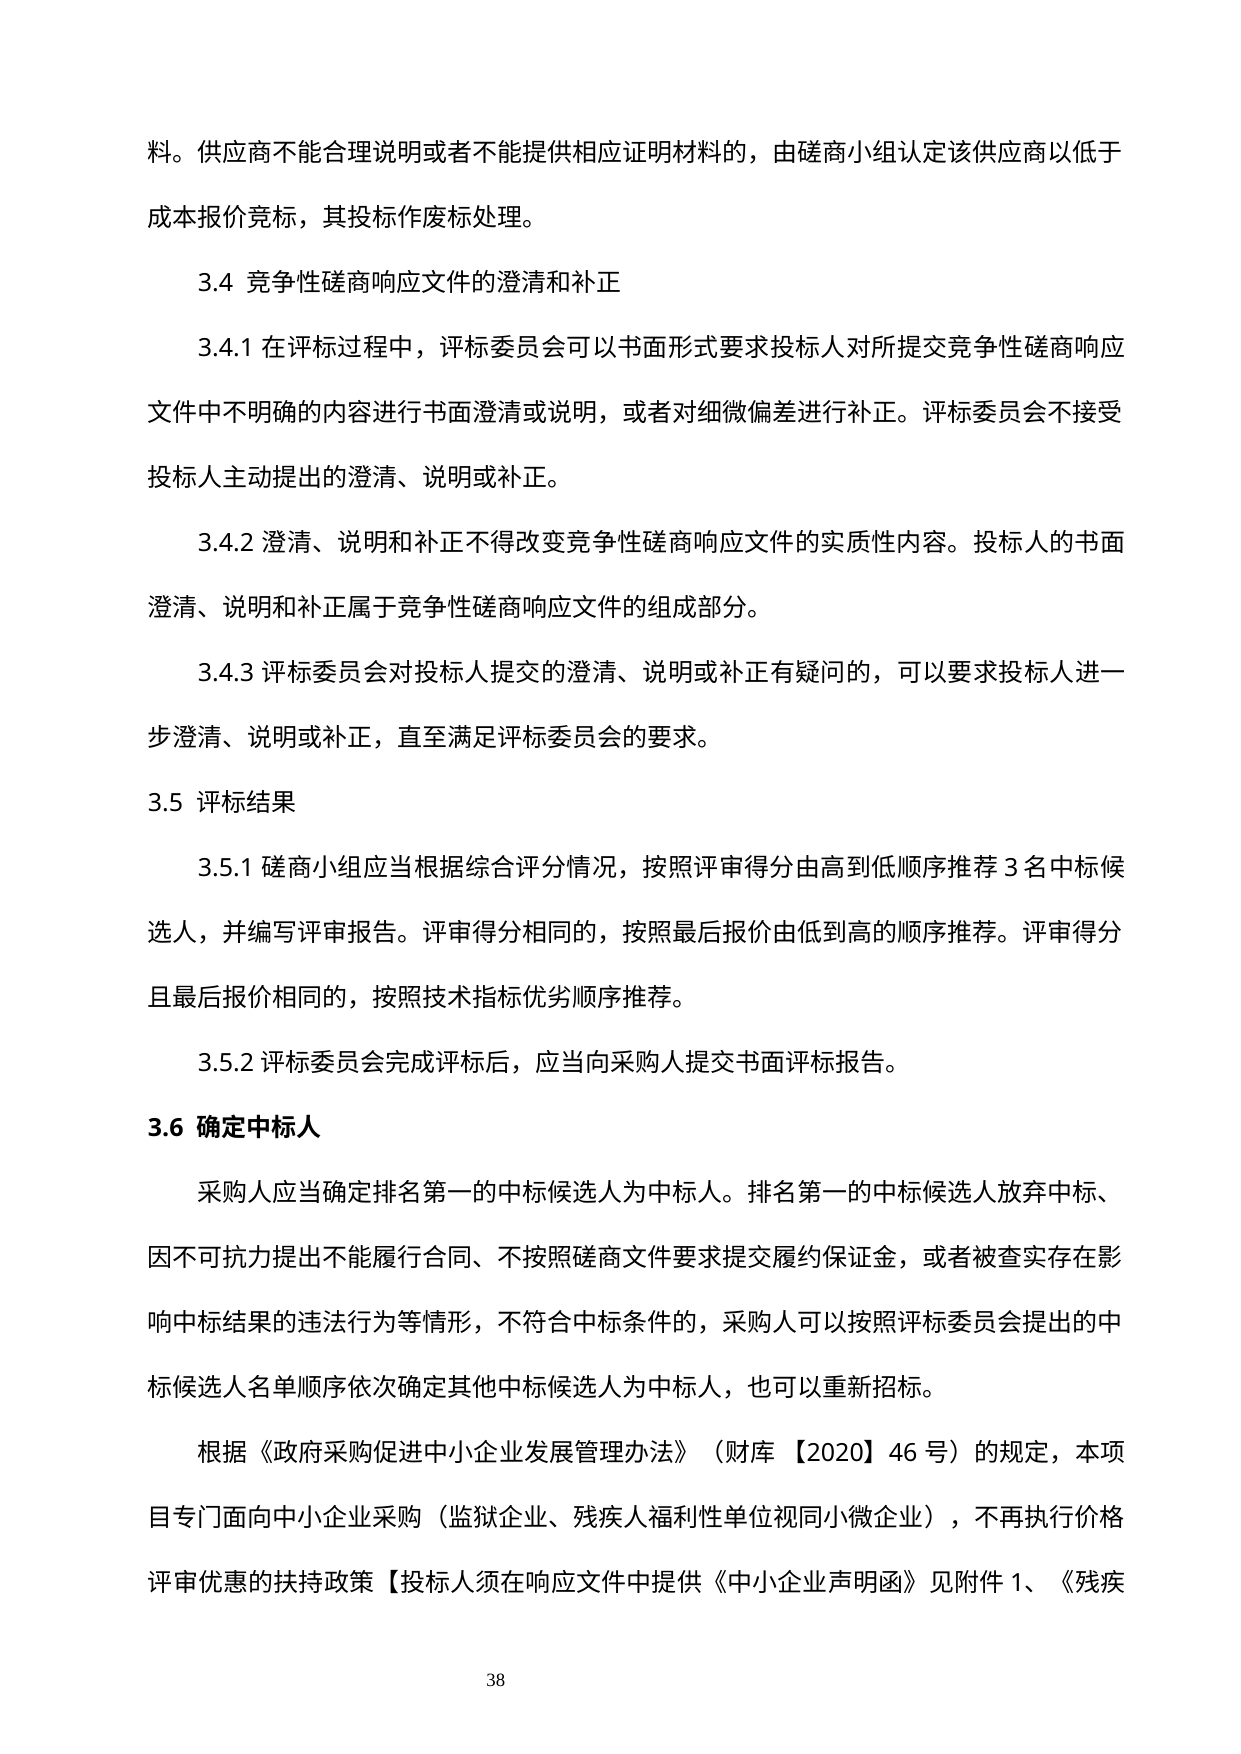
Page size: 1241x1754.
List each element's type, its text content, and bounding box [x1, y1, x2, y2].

text 3.5.1 磋商小组应当根据综合评分情况，按照评审得分由高到低顺序推荐3名中标候选人，并编写评审报告。评审得分相同的，按照最后报价由低到高的顺序推荐。评审得分且最后报价相同的，按照技术指标优劣顺序推荐。 [148, 833, 1125, 1028]
text 3.4.1 在评标过程中，评标委员会可以书面形式要求投标人对所提交竞争性磋商响应文件中不明确的内容进行书面澄清或说明，或者对细微偏差进行补正。评标委员会不接受投标人主动提出的澄清、说明或补正。 [148, 313, 1125, 508]
text 3.4.2 澄清、说明和补正不得改变竞争性磋商响应文件的实质性内容。投标人的书面澄清、说明和补正属于竞争性磋商响应文件的组成部分。 [148, 508, 1125, 638]
text 3.4.3 评标委员会对投标人提交的澄清、说明或补正有疑问的，可以要求投标人进一步澄清、说明或补正，直至满足评标委员会的要求。 [148, 638, 1125, 768]
text 采购人应当确定排名第一的中标候选人为中标人。排名第一的中标候选人放弃中标、因不可抗力提出不能履行合同、不按照磋商文件要求提交履约保证金，或者被查实存在影响中标结果的违法行为等情形，不符合中标条件的，采购人可以按照评标委员会提出的中标候选人名单顺序依次确定其他中标候选人为中标人，也可以重新招标。 [148, 1158, 1125, 1418]
text 3.5.2 评标委员会完成评标后，应当向采购人提交书面评标报告。 [148, 1028, 1125, 1093]
list 3.4 竞争性磋商响应文件的澄清和补正 [148, 248, 1125, 313]
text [148, 1418, 1125, 1613]
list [148, 118, 1125, 248]
list 3.5 评标结果 [148, 768, 1125, 833]
list 3.6 确定中标人 [148, 1093, 1125, 1158]
